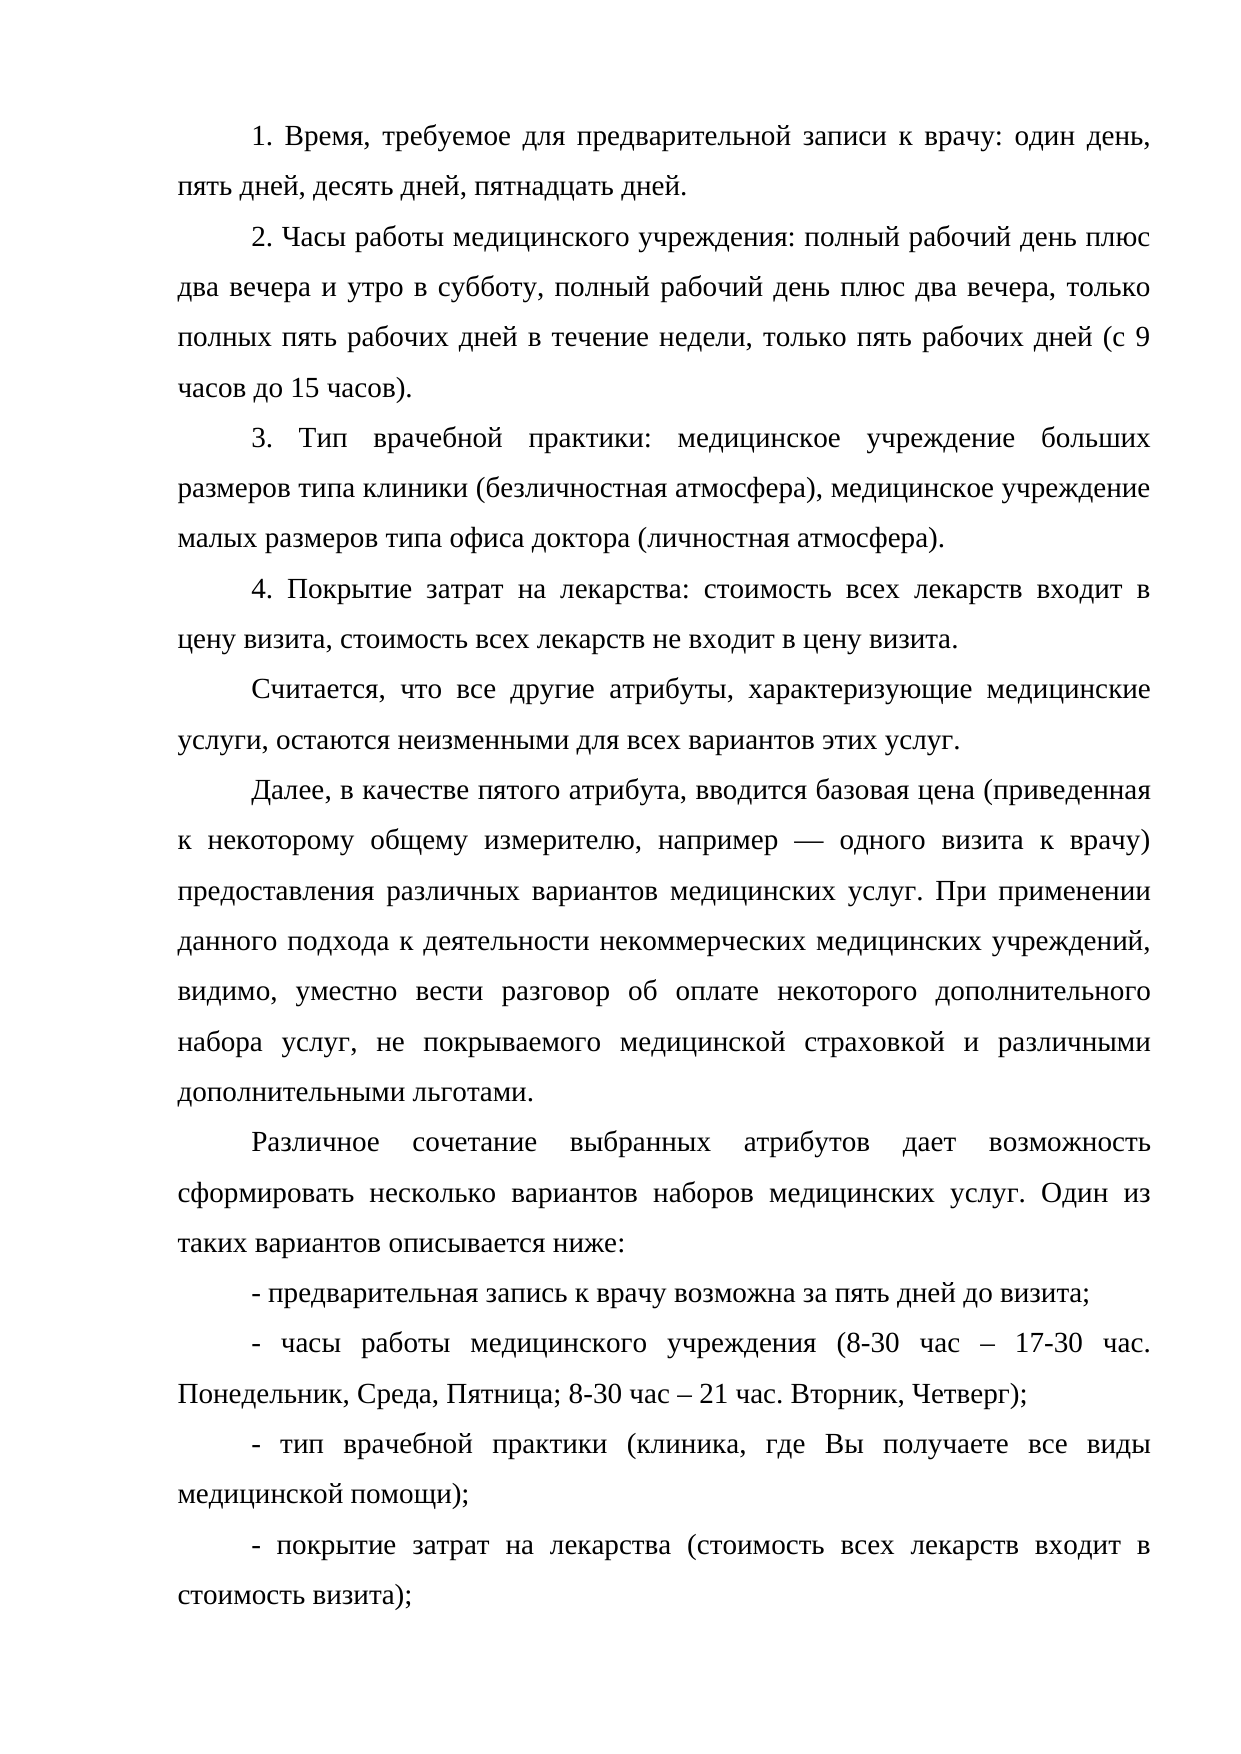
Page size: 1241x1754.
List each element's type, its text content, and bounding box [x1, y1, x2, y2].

text - часы работы медицинского учреждения (8-30 час – 17-30 час. Понедельник, Среда, Пятница; 8-30 час – 21 час. Вторник, Четверг); [177, 1326, 1152, 1409]
text 1. Время, требуемое для предварительной записи к врачу: один день, пять дней, десять дней, пятнадцать дней. [177, 118, 1152, 202]
text Считается, что все другие атрибуты, характеризующие медицинские услуги, остаются неизменными для всех вариантов этих услуг. [177, 672, 1152, 755]
text Далее, в качестве пятого атрибута, вводится базовая цена (приведенная к некоторому общему измерителю, например — одного визита к врачу) предоставления различных вариантов медицинских услуг. При применении данного подхода к деятельности некоммерческих медицинских учреждений, видимо, уместно вести разговор об оплате некоторого дополнительного набора услуг, не покрываемого медицинской страховкой и различными дополнительными льготами. [177, 772, 1152, 1108]
text - предварительная запись к врачу возможна за пять дней до визита; [177, 1275, 1152, 1309]
text 4. Покрытие затрат на лекарства: стоимость всех лекарств входит в цену визита, стоимость всех лекарств не входит в цену визита. [177, 571, 1152, 655]
text 2. Часы работы медицинского учреждения: полный рабочий день плюс два вечера и утро в субботу, полный рабочий день плюс два вечера, только полных пять рабочих дней в течение недели, только пять рабочих дней (с 9 часов до 15 часов). [177, 219, 1152, 403]
text - покрытие затрат на лекарства (стоимость всех лекарств входит в стоимость визита); [177, 1527, 1152, 1611]
text - тип врачебной практики (клиника, где Вы получаете все виды медицинской помощи); [177, 1426, 1152, 1510]
text 3. Тип врачебной практики: медицинское учреждение больших размеров типа клиники (безличностная атмосфера), медицинское учреждение малых размеров типа офиса доктора (личностная атмосфера). [177, 420, 1152, 554]
text Различное сочетание выбранных атрибутов дает возможность сформировать несколько вариантов наборов медицинских услуг. Один из таких вариантов описывается ниже: [177, 1124, 1152, 1258]
